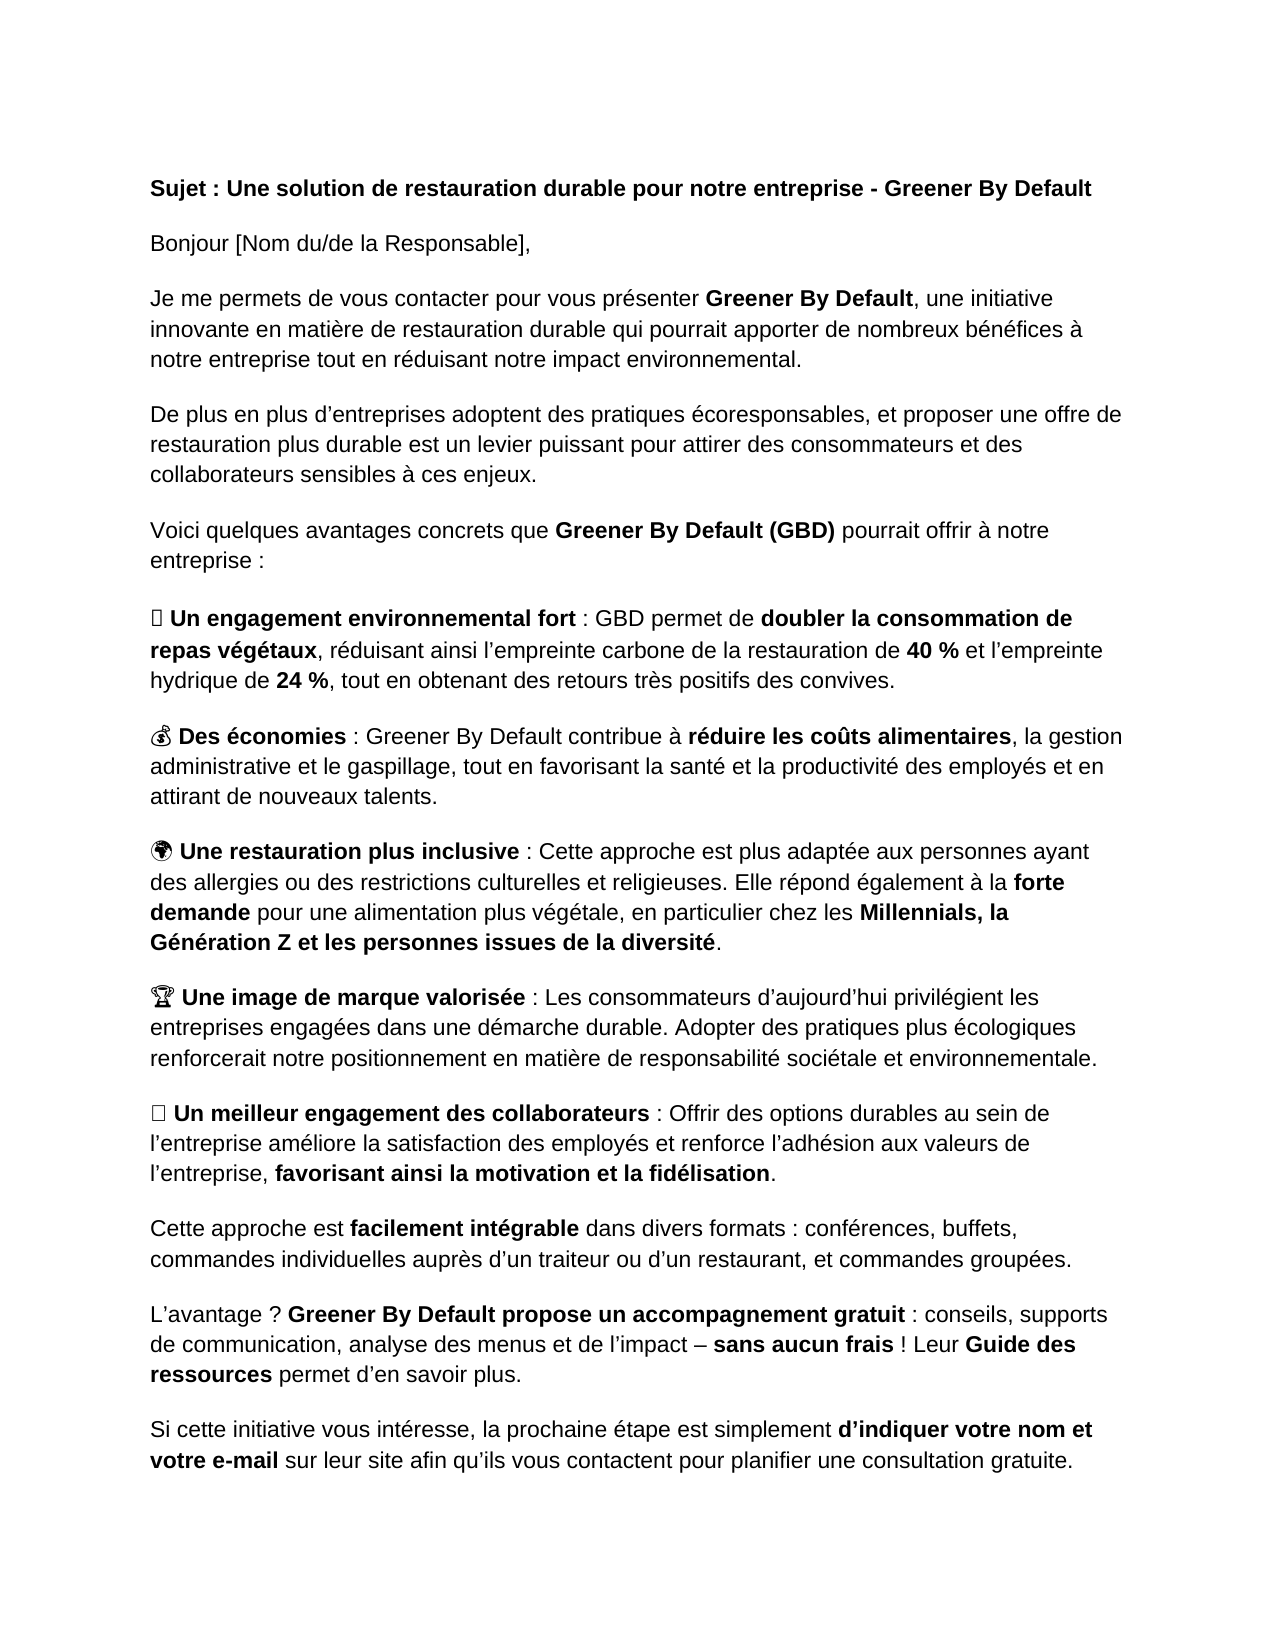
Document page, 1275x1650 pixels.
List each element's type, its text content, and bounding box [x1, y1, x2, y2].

text Je me permets de vous contacter pour vous présenter Greener By Default, une initiative innovante en matière de restauration durable qui pourrait apporter de nombreux bénéfices à notre entreprise tout en réduisant notre impact environnemental. [150, 285, 1125, 372]
text Si cette initiative vous intéresse, la prochaine étape est simplement d’indiquer votre nom et votre e-mail sur leur site afin qu’ils vous contactent pour planifier une consultation gratuite. [150, 1416, 1125, 1473]
text Sujet : Une solution de restauration durable pour notre entreprise - Greener By Default [150, 175, 1125, 201]
text L’avantage ? Greener By Default propose un accompagnement gratuit : conseils, supports de communication, analyse des menus et de l’impact – sans aucun frais ! Leur Guide des ressources permet d’en savoir plus. [150, 1301, 1125, 1387]
text 👥 Un meilleur engagement des collaborateurs : Offrir des options durables au sein de l’entreprise améliore la satisfaction des employés et renforce l’adhésion aux valeurs de l’entreprise, favorisant ainsi la motivation et la fidélisation. [150, 1100, 1125, 1186]
text ✅ Un engagement environnemental fort : GBD permet de doubler la consommation de repas végétaux, réduisant ainsi l’empreinte carbone de la restauration de 40 % et l’empreinte hydrique de 24 %, tout en obtenant des retours très positifs des convives. [150, 602, 1125, 694]
text 🌍 Une restauration plus inclusive : Cette approche est plus adaptée aux personnes ayant des allergies ou des restrictions culturelles et religieuses. Elle répond également à la forte demande pour une alimentation plus végétale, en particulier chez les Millennials, la Génération Z et les personnes issues de la diversité. [150, 838, 1125, 955]
text Voici quelques avantages concrets que Greener By Default (GBD) pourrait offrir à notre entreprise : [150, 517, 1125, 573]
text De plus en plus d’entreprises adoptent des pratiques écoresponsables, et proposer une offre de restauration plus durable est un levier puissant pour attirer des consommateurs et des collaborateurs sensibles à ces enjeux. [150, 401, 1125, 488]
text 🏆 Une image de marque valorisée : Les consommateurs d’aujourd’hui privilégient les entreprises engagées dans une démarche durable. Adopter des pratiques plus écologiques renforcerait notre positionnement en matière de responsabilité sociétale et environnementale. [150, 984, 1125, 1071]
text Bonjour [Nom du/de la Responsable], [150, 230, 1125, 257]
text Cette approche est facilement intégrable dans divers formats : conférences, buffets, commandes individuelles auprès d’un traiteur ou d’un restaurant, et commandes groupées. [150, 1215, 1125, 1272]
text 💰 Des économies : Greener By Default contribue à réduire les coûts alimentaires, la gestion administrative et le gaspillage, tout en favorisant la santé et la productivité des employés et en attirant de nouveaux talents. [150, 723, 1125, 809]
